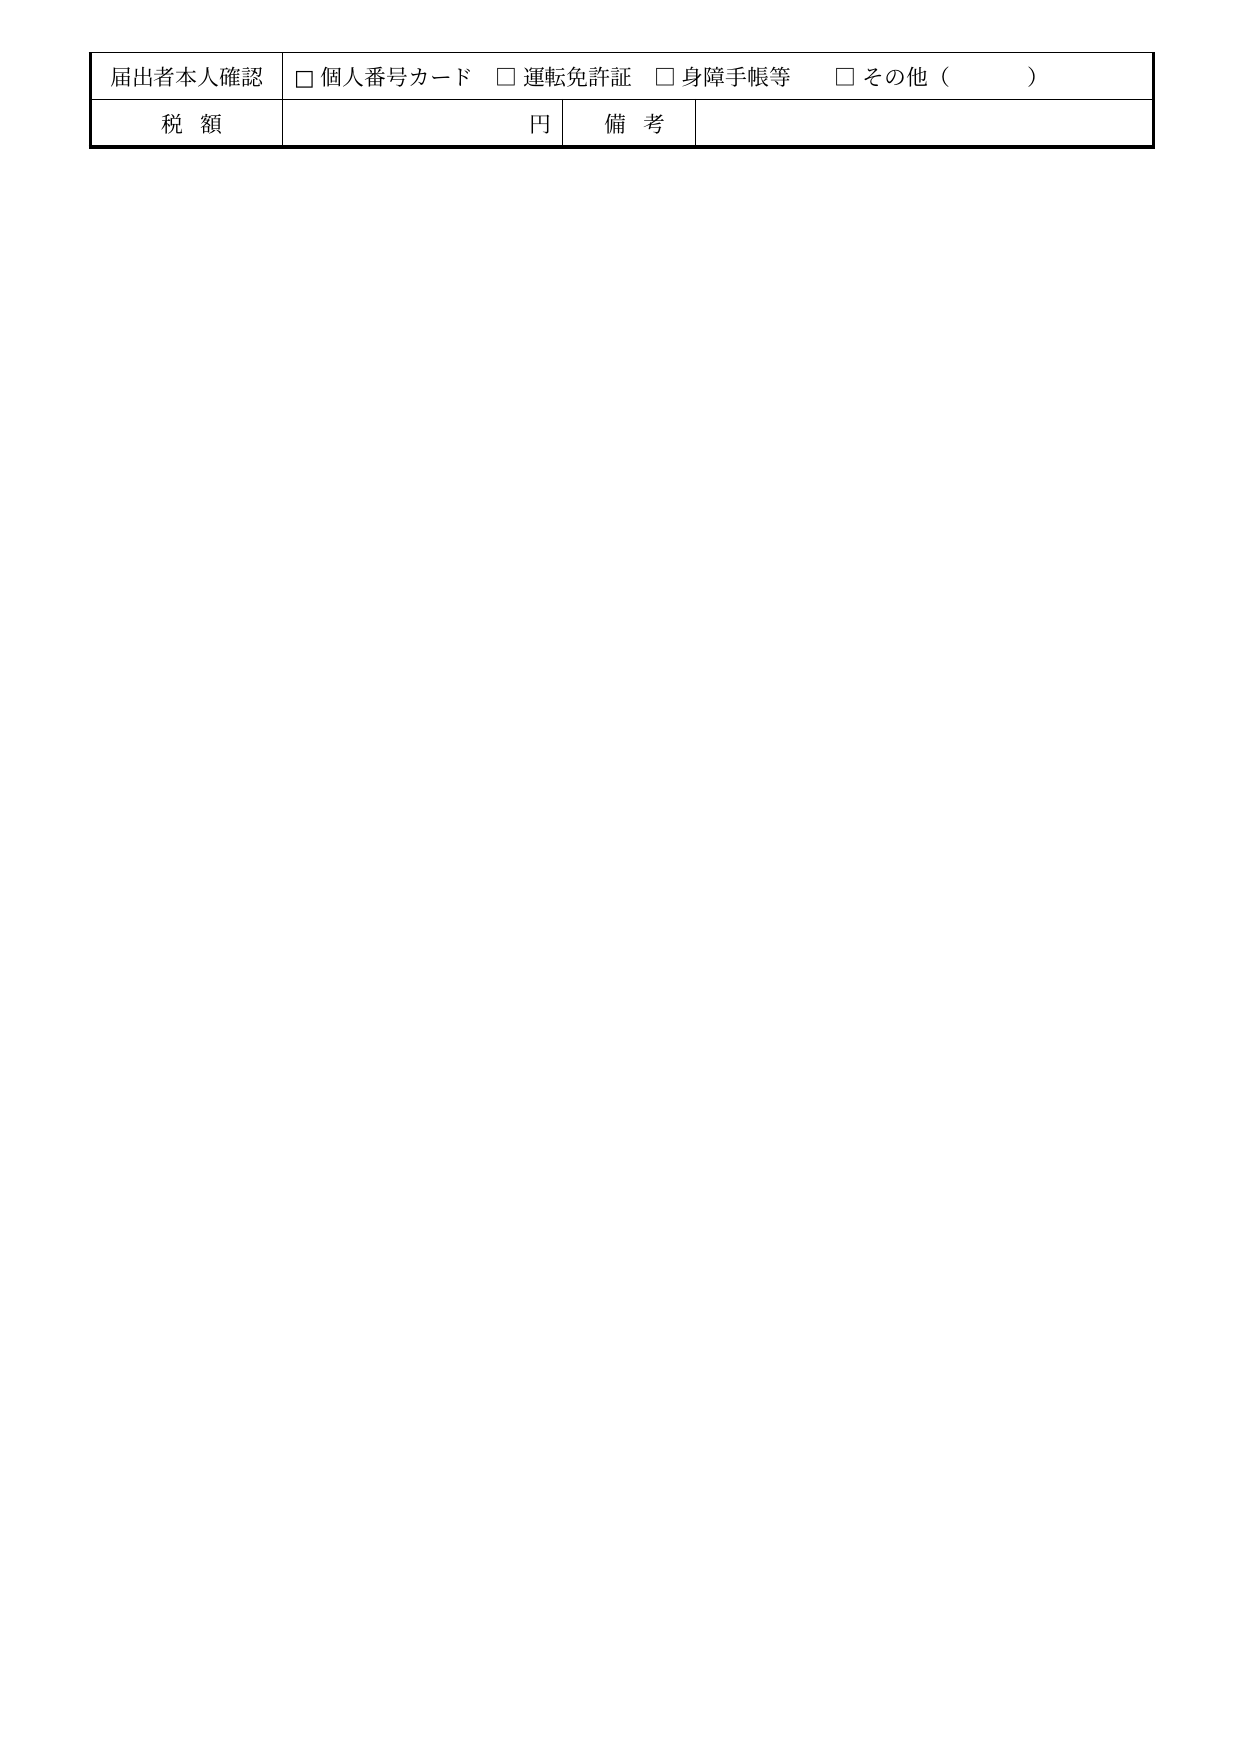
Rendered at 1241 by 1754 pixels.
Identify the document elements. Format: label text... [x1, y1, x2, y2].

table_cell 届出者本人確認 [92, 53, 282, 99]
table_cell 備 考 [563, 100, 695, 145]
table_cell 円 [283, 100, 562, 145]
table_cell [696, 100, 1152, 145]
table_cell □ 個人番号カード □ 運転免許証 □ 身障手帳等 □ その他（ ） [283, 53, 1152, 99]
table_cell 税 額 [92, 100, 282, 145]
